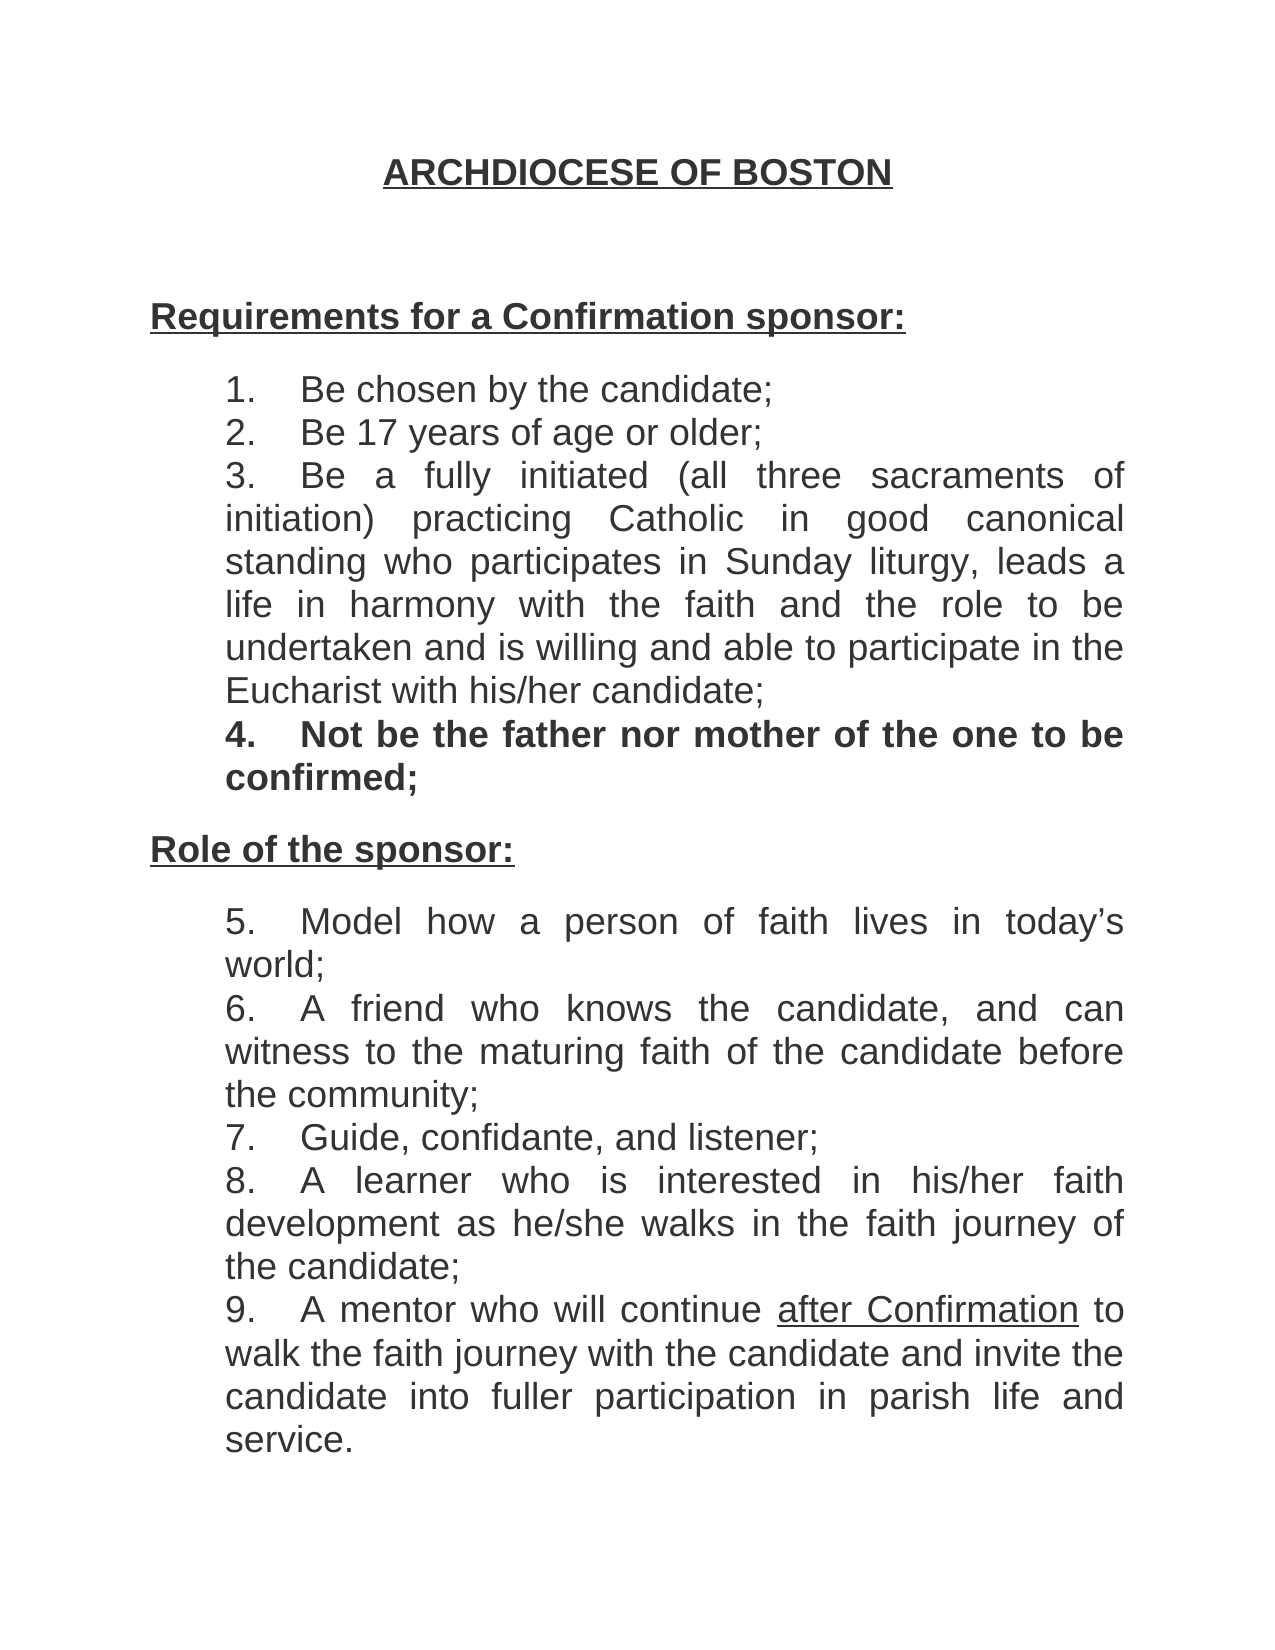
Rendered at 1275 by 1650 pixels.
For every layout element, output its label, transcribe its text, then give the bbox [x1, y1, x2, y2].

text Role of the sponsor: [150, 827, 1125, 870]
list A friend who knows the candidate, and can witness to the maturing faith of the candidate before the community; [225, 986, 1125, 1115]
list Not be the father nor mother of the one to be confirmed; [225, 712, 1125, 798]
list Be a fully initiated (all three sacraments of initiation) practicing Catholic in good canonical standing who participates in Sunday liturgy, leads a life in harmony with the faith and the role to be undertaken and is willing and able to participate in the Eucharist with his/her candidate; [225, 453, 1125, 712]
text ARCHDIOCESE OF [150, 150, 1125, 193]
list Be 17 years of age or older; [225, 410, 1125, 453]
list A mentor who will continue after Confirmation to walk the faith journey with the candidate and invite the candidate into fuller participation in parish life and service. [225, 1288, 1125, 1460]
list Guide, confidante, and listener; [225, 1115, 1125, 1158]
list A learner who is interested in his/her faith development as he/she walks in the faith journey of the candidate; [225, 1158, 1125, 1288]
list Be chosen by the candidate; [225, 367, 1125, 410]
list Model how a person of faith lives in today’s world; [225, 899, 1125, 986]
text Requirements for a Confirmation sponsor: [150, 294, 1125, 338]
